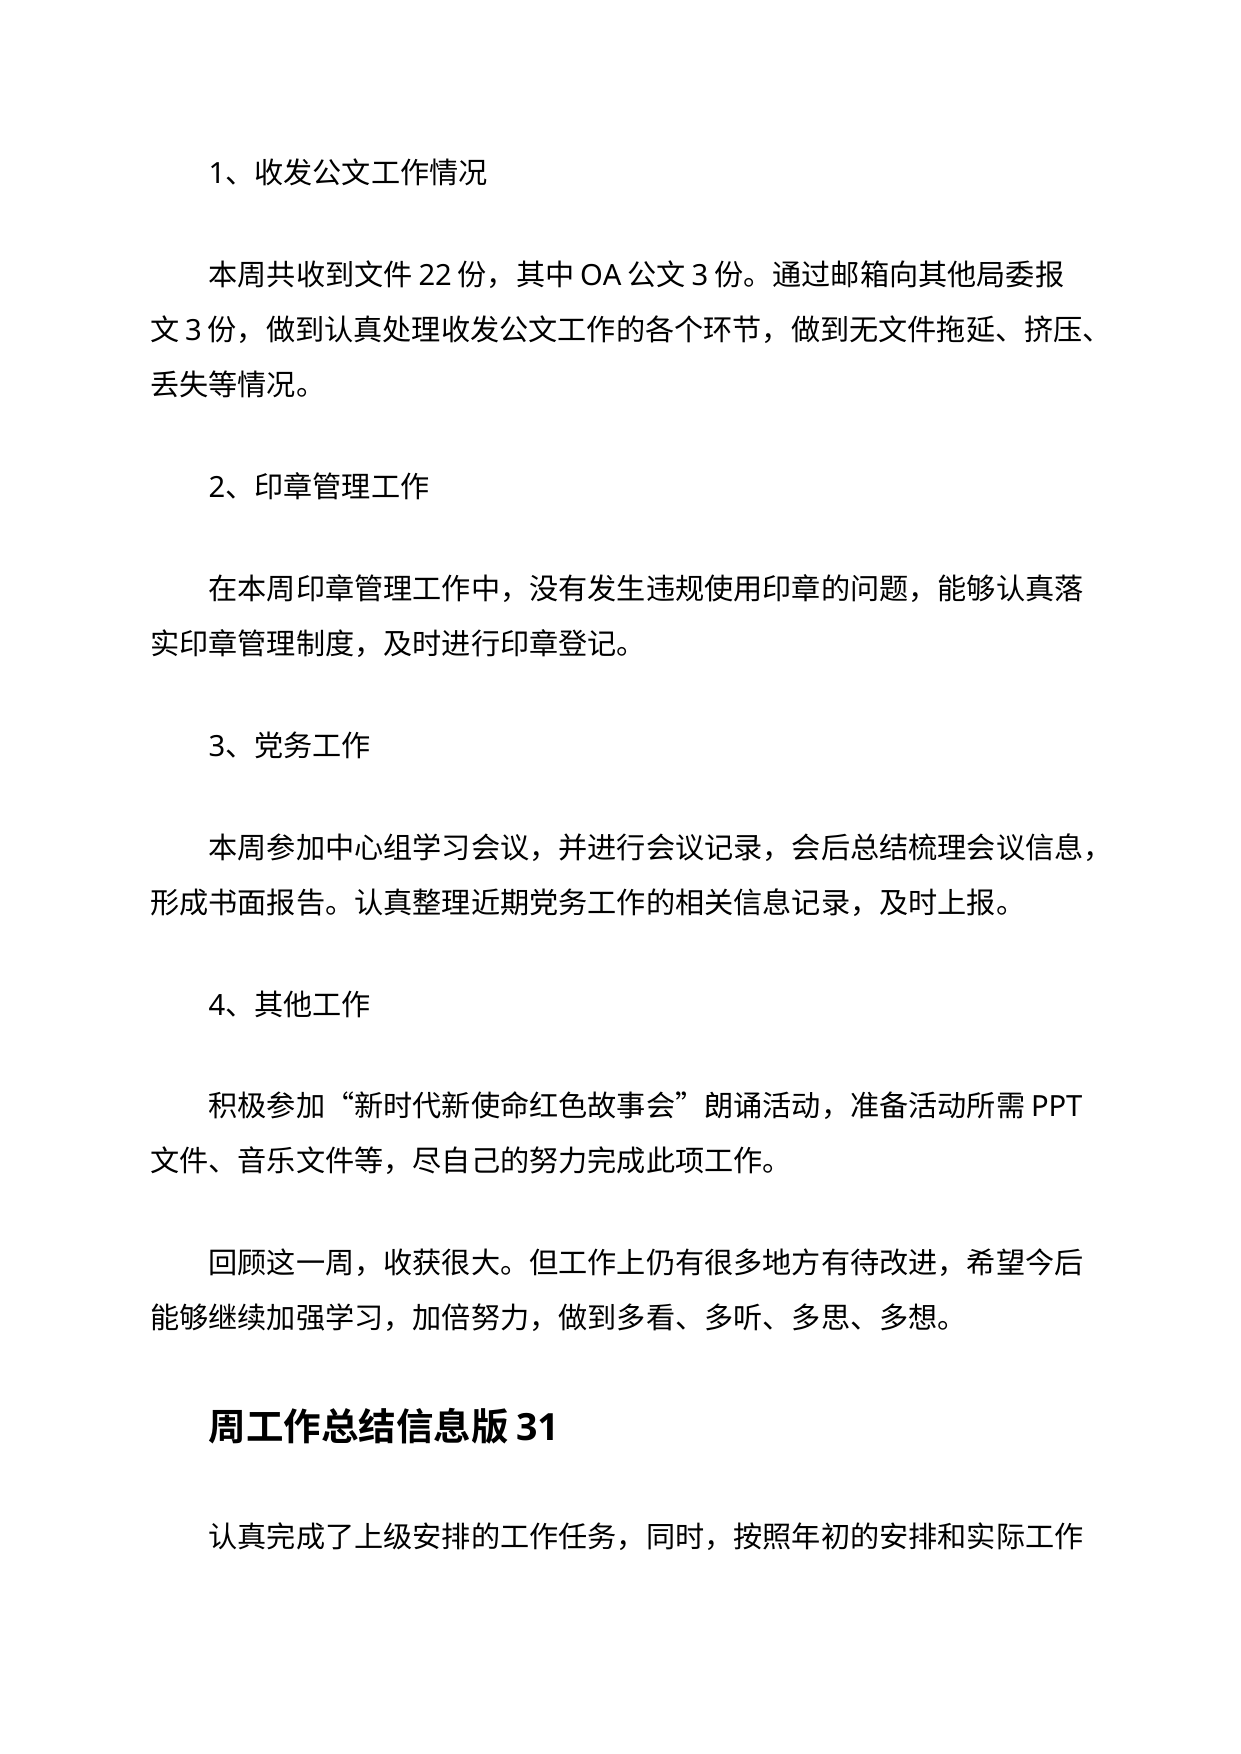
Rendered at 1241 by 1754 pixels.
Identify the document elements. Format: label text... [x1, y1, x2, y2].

text 1、收发公文工作情况 [150, 150, 1090, 192]
text 周工作总结信息版31 [150, 1396, 1090, 1451]
text 回顾这一周，收获很大。但工作上仍有很多地方有待改进，希望今后能够继续加强学习，加倍努力，做到多看、多听、多思、多想。 [150, 1240, 1090, 1337]
text 2、印章管理工作 [150, 464, 1090, 506]
text 本周共收到文件22份，其中OA公文3份。通过邮箱向其他局委报文3份，做到认真处理收发公文工作的各个环节，做到无文件拖延、挤压、丢失等情况。 [150, 252, 1090, 404]
text 积极参加“新时代新使命红色故事会”朗诵活动，准备活动所需PPT文件、音乐文件等，尽自己的努力完成此项工作。 [150, 1083, 1090, 1180]
text 在本周印章管理工作中，没有发生违规使用印章的问题，能够认真落实印章管理制度，及时进行印章登记。 [150, 566, 1090, 663]
text 4、其他工作 [150, 981, 1090, 1023]
text 3、党务工作 [150, 722, 1090, 765]
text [150, 1514, 1090, 1556]
text 本周参加中心组学习会议，并进行会议记录，会后总结梳理会议信息，形成书面报告。认真整理近期党务工作的相关信息记录，及时上报。 [150, 824, 1090, 922]
